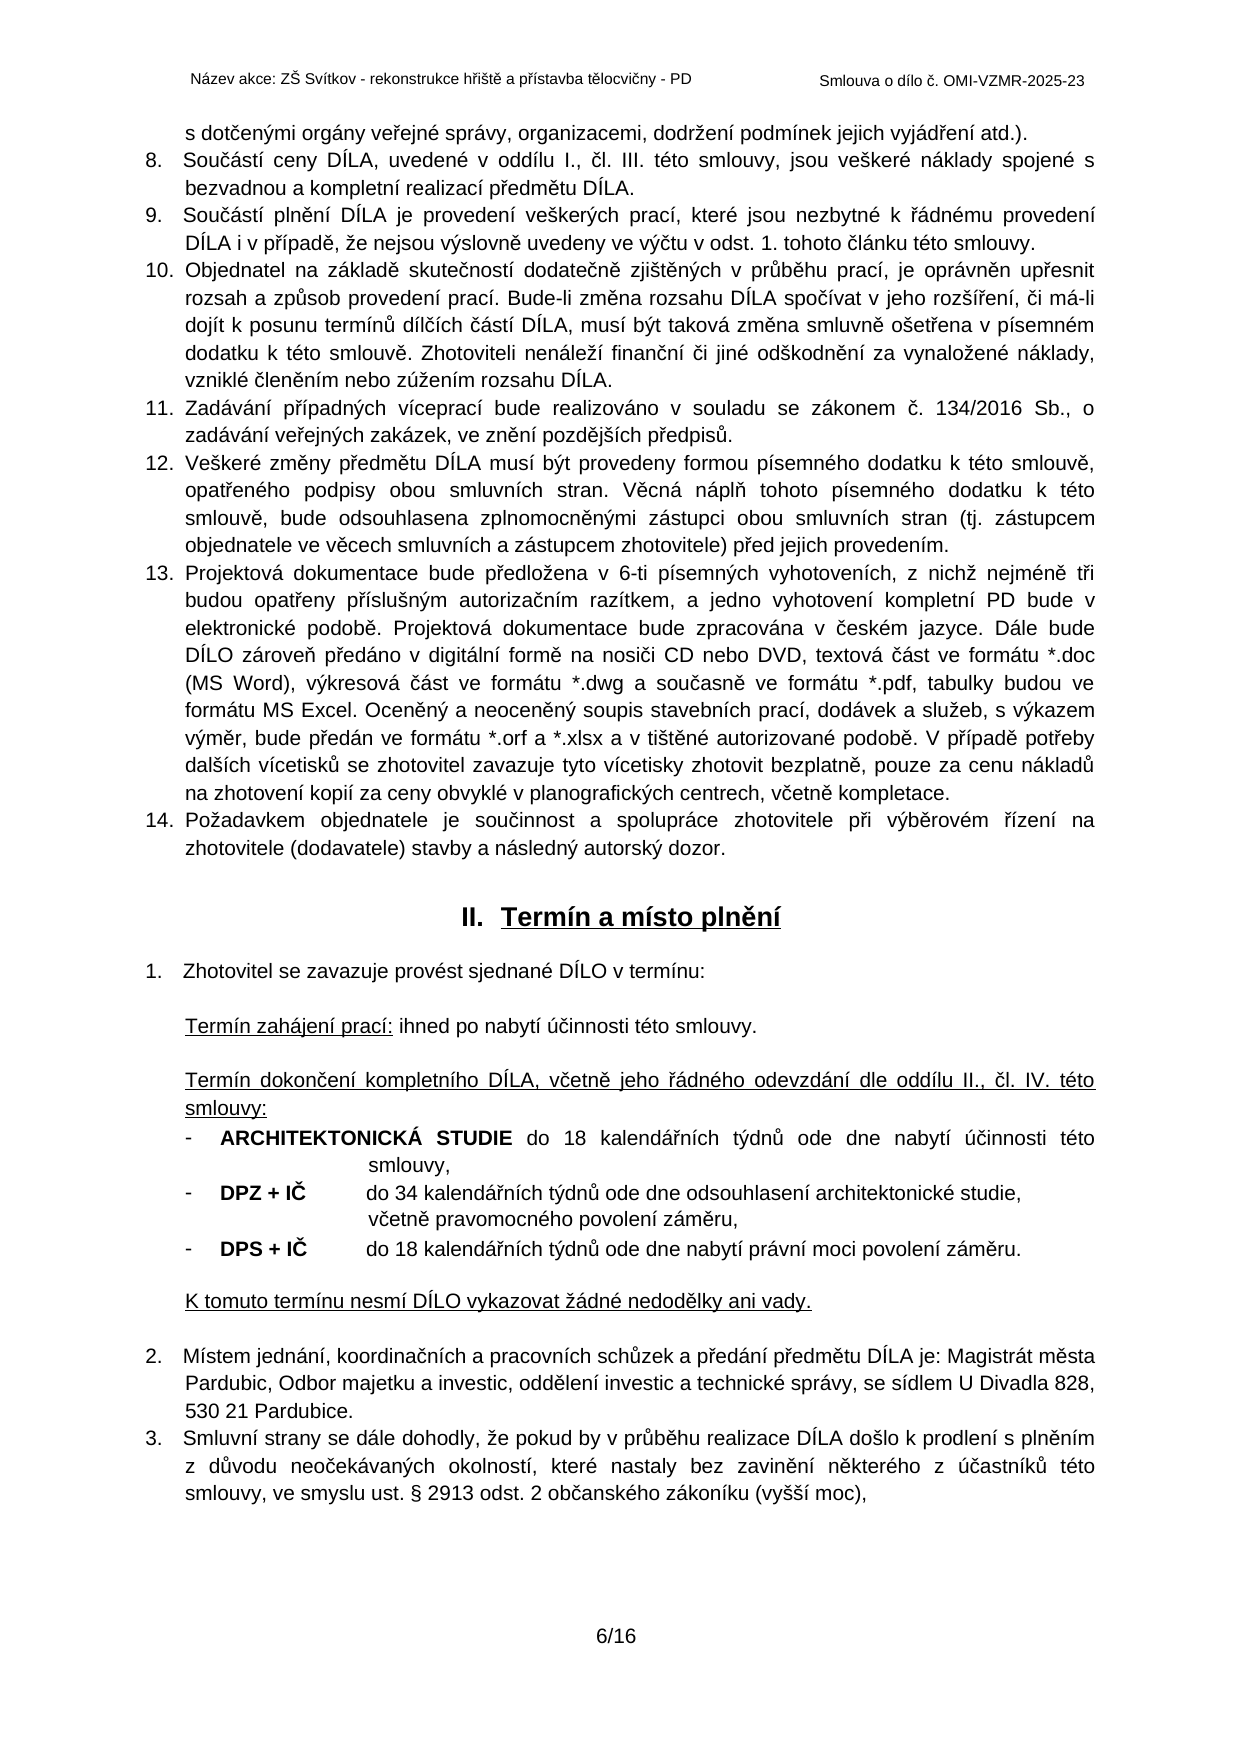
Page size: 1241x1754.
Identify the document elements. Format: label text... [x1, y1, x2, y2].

list Veškeré změny předmětu DÍLA musí být provedeny formou písemného dodatku k této smlouvě, opatřeného podpisy obou smluvních stran. Věcná náplň tohoto písemného dodatku k této smlouvě, bude odsouhlasena zplnomocněnými zástupci obou smluvních stran (tj. zástupcem objednatele ve věcech smluvních a zástupcem zhotovitele) před jejich provedením. [145, 451, 1096, 557]
list Smluvní strany se dále dohodly, že pokud by v průběhu realizace DÍLA došlo k prodlení s plněním z důvodu neočekávaných okolností, které nastaly bez zavinění některého z účastníků této smlouvy, ve smyslu ust. § 2913 odst. 2 občanského zákoníku (vyšší moc), [145, 1426, 1096, 1505]
list Projektová dokumentace bude předložena v 6-ti písemných vyhotoveních, z nichž nejméně tři budou opatřeny příslušným autorizačním razítkem, a jedno vyhotovení kompletní PD bude v elektronické podobě. Projektová dokumentace bude zpracována v českém jazyce. Dále bude DÍLO zároveň předáno v digitální formě na nosiči CD nebo DVD, textová část ve formátu *.doc (MS Word), výkresová část ve formátu *.dwg a současně ve formátu *.pdf, tabulky budou ve formátu MS Excel. Oceněný a neoceněný soupis stavebních prací, dodávek a služeb, s výkazem výměr, bude předán ve formátu *.orf a *.xlsx a v tištěné autorizované podobě. V případě potřeby dalších vícetisků se zhotovitel zavazuje tyto vícetisky zhotovit bezplatně, pouze za cenu nákladů na zhotovení kopií za ceny obvyklé v planografických centrech, včetně kompletace. [145, 561, 1096, 805]
text Termín zahájení prací: ihned po nabytí účinnosti této smlouvy. [145, 1014, 1096, 1038]
list Požadavkem objednatele je součinnost a spolupráce zhotovitele při výběrovém řízení na zhotovitele (dodavatele) stavby a následný autorský dozor. [145, 808, 1096, 860]
list Součástí ceny DÍLA, uvedené v oddílu I., čl. III. této smlouvy, jsou veškeré náklady spojené s bezvadnou a kompletní realizací předmětu DÍLA. [145, 148, 1096, 200]
list ARCHITEKTONICKÁ STUDIE do 18 kalendářních týdnů ode dne nabytí účinnosti této smlouvy, [185, 1123, 1096, 1177]
list DPS + IČ do 18 kalendářních týdnů ode dne nabytí právní moci povolení záměru. [145, 1234, 1096, 1262]
list DPZ + IČ do 34 kalendářních týdnů ode dne odsouhlasení architektonické studie, [145, 1178, 1096, 1207]
text Termín dokončení kompletního DÍLA, včetně jeho řádného odevzdání dle oddílu II., čl. IV. této smlouvy: [185, 1068, 1096, 1089]
text Smlouva o dílo č. OMI-VZMR-2025-23 [819, 72, 1085, 90]
list Zhotovitel se zavazuje provést sjednané DÍLO v termínu: [145, 959, 1096, 983]
list Zadávání případných víceprací bude realizováno v souladu se zákonem č. 134/2016 Sb., o zadávání veřejných zakázek, ve znění pozdějších předpisů. [145, 396, 1096, 447]
text včetně pravomocného povolení záměru, [368, 1207, 1096, 1231]
text Termín dokončení kompletního DÍLA, včetně jeho řádného odevzdání dle oddílu II., čl. IV. této smlouvy: [185, 1090, 1096, 1120]
list Objednatel na základě skutečností dodatečně zjištěných v průběhu prací, je oprávněn upřesnit rozsah a způsob provedení prací. Bude-li změna rozsahu DÍLA spočívat v jeho rozšíření, či má-li dojít k posunu termínů dílčích částí DÍLA, musí být taková změna smluvně ošetřena v písemném dodatku k této smlouvě. Zhotoviteli nenáleží finanční či jiné odškodnění za vynaložené náklady, vzniklé členěním nebo zúžením rozsahu DÍLA. [145, 258, 1096, 392]
text Název akce: ZŠ Svítkov - rekonstrukce hřiště a přístavba tělocvičny - PD [190, 70, 692, 88]
text K tomuto termínu nesmí DÍLO vykazovat žádné nedodělky ani vady. [145, 1289, 1096, 1313]
list Součástí plnění DÍLA je provedení veškerých prací, které jsou nezbytné k řádnému provedení DÍLA i v případě, že nejsou výslovně uvedeny ve výčtu v odst. 1. tohoto článku této smlouvy. [145, 203, 1096, 255]
list Termín a místo plnění [145, 901, 1096, 932]
text s dotčenými orgány veřejné správy, organizacemi, dodržení podmínek jejich vyjádření atd.). [145, 121, 1096, 145]
text 6/16 [596, 1624, 636, 1648]
list Místem jednání, koordinačních a pracovních schůzek a předání předmětu DÍLA je: Magistrát města Pardubic, Odbor majetku a investic, oddělení investic a technické správy, se sídlem U Divadla 828, 530 21 Pardubice. [145, 1344, 1096, 1423]
